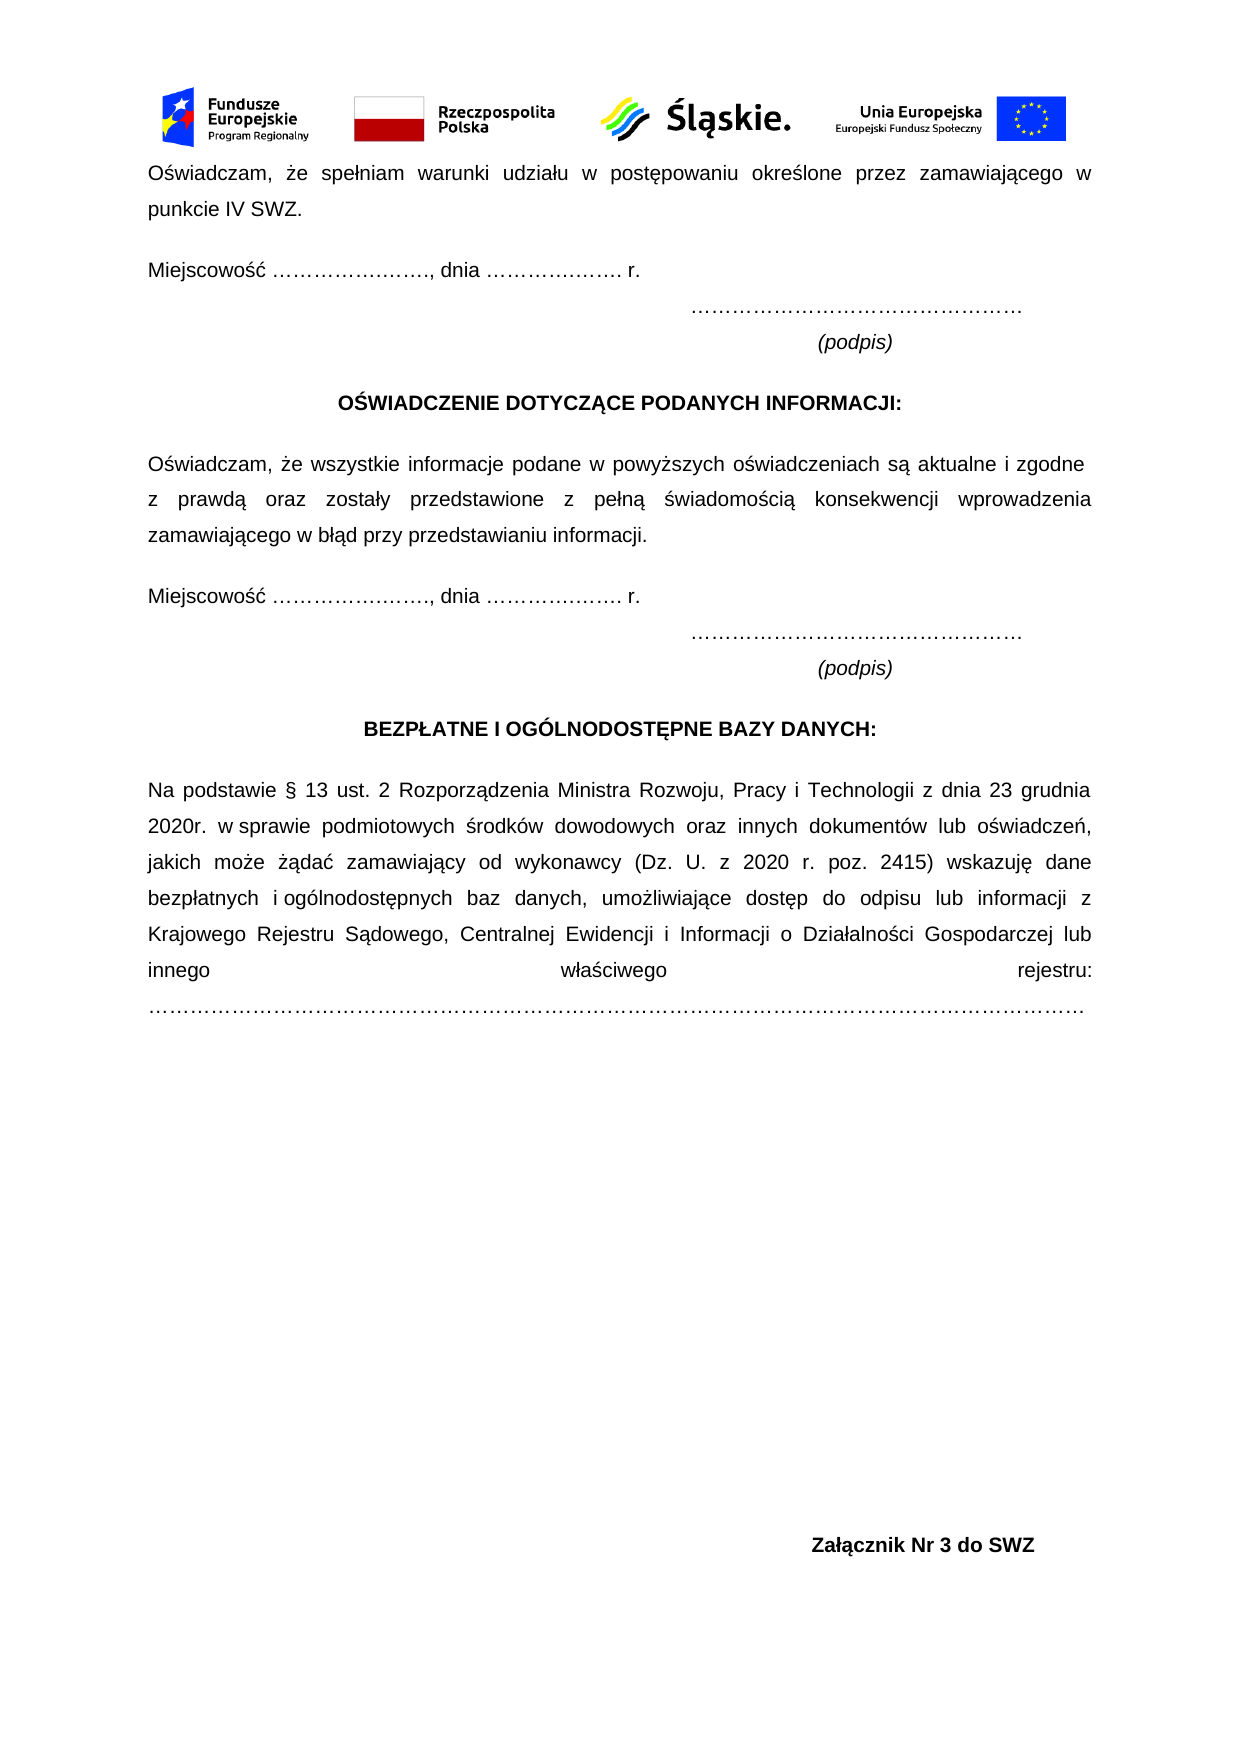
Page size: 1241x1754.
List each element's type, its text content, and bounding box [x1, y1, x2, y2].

text (podpis) [620, 329, 1093, 353]
picture [147, 73, 1081, 161]
text Oświadczam, że spełniam warunki udziału w postępowaniu określone przez zamawiającego w punkcie IV SWZ. [148, 161, 1093, 221]
text (podpis) [620, 656, 1093, 680]
text BEZPŁATNE I OGÓLNODOSTĘPNE BAZY DANYCH: [148, 717, 1093, 741]
text Miejscowość …………….……., dnia ………….……. r. [148, 258, 1093, 282]
text Oświadczam, że wszystkie informacje podane w powyższych oświadczeniach są aktualne i zgodne z prawdą oraz zostały przedstawione z pełną świadomością konsekwencji wprowadzenia zamawiającego w błąd przy przedstawianiu informacji. [148, 451, 1093, 547]
text ………………………………………… [620, 620, 1093, 644]
text Załącznik Nr 3 do SWZ [738, 1533, 1093, 1557]
text OŚWIADCZENIE DOTYCZĄCE PODANYCH INFORMACJI: [148, 390, 1093, 414]
text Na podstawie § 13 ust. 2 Rozporządzenia Ministra Rozwoju, Pracy i Technologii z dnia 23 grudnia 2020r. w sprawie podmiotowych środków dowodowych oraz innych dokumentów lub oświadczeń, jakich może żądać zamawiający od wykonawcy (Dz. U. z 2020 r. poz. 2415) wskazuję dane bezpłatnych i ogólnodostępnych baz danych, umożliwiające dostęp do odpisu lub informacji z Krajowego Rejestru Sądowego, Centralnej Ewidencji i Informacji o Działalności Gospodarczej lub innego właściwego rejestru: ……………………………………………………………………………………………………………………… [148, 778, 1093, 1017]
text ………………………………………… [620, 293, 1093, 317]
text Miejscowość …………….……., dnia ………….……. r. [148, 584, 1093, 608]
